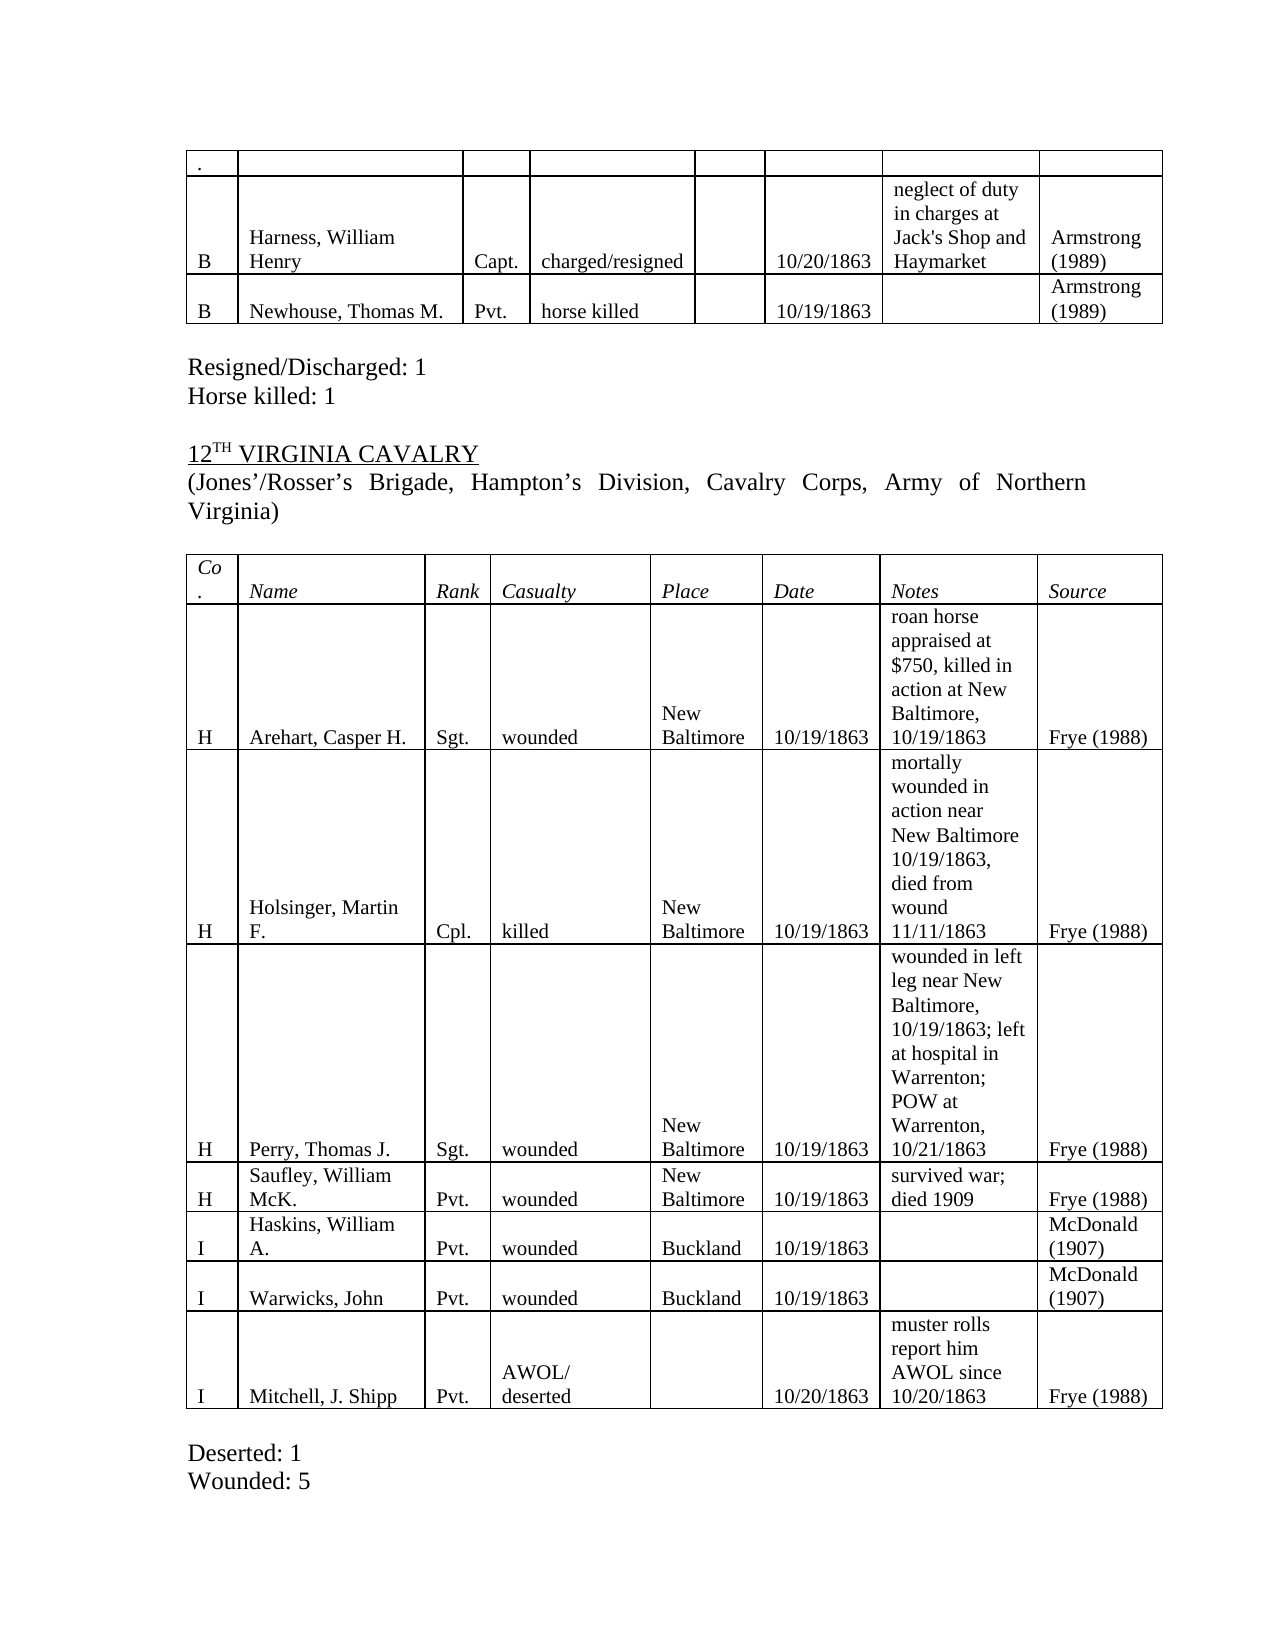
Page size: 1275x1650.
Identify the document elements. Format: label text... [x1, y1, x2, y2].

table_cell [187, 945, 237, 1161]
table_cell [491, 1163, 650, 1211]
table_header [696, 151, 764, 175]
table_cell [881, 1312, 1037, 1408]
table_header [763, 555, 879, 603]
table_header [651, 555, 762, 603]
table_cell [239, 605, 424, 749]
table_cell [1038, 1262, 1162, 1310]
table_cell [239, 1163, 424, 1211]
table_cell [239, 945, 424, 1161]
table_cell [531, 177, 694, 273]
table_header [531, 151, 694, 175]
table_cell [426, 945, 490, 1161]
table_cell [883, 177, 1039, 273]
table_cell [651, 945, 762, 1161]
text Horse killed: 1 [187, 381, 1087, 410]
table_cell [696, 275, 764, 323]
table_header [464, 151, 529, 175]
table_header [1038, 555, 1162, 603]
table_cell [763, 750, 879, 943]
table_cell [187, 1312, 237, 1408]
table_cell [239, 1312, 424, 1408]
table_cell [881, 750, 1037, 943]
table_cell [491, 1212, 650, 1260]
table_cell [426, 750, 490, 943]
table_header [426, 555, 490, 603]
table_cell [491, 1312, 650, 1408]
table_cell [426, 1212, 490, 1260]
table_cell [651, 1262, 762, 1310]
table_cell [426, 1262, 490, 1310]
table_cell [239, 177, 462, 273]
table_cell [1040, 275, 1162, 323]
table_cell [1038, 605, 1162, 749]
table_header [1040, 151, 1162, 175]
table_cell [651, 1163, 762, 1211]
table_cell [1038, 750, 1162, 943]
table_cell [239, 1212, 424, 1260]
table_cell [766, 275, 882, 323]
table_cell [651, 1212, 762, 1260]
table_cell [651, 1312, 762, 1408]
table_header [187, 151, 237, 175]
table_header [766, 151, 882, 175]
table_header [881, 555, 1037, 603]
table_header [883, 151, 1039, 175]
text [187, 467, 1087, 525]
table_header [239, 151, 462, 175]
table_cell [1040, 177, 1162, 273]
text Wounded: 5 [187, 1466, 1087, 1495]
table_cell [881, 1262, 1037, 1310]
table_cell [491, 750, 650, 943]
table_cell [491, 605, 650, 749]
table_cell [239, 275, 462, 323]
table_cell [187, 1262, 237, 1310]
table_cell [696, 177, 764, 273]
text Deserted: 1 [187, 1438, 1087, 1466]
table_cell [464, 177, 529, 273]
text 12TH VIRGINIA CAVALRY [187, 439, 1087, 467]
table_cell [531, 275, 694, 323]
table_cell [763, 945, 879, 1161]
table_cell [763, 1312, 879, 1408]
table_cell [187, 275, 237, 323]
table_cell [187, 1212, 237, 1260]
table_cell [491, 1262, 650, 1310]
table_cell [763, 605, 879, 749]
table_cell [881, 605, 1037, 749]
text Resigned/Discharged: 1 [187, 352, 1087, 381]
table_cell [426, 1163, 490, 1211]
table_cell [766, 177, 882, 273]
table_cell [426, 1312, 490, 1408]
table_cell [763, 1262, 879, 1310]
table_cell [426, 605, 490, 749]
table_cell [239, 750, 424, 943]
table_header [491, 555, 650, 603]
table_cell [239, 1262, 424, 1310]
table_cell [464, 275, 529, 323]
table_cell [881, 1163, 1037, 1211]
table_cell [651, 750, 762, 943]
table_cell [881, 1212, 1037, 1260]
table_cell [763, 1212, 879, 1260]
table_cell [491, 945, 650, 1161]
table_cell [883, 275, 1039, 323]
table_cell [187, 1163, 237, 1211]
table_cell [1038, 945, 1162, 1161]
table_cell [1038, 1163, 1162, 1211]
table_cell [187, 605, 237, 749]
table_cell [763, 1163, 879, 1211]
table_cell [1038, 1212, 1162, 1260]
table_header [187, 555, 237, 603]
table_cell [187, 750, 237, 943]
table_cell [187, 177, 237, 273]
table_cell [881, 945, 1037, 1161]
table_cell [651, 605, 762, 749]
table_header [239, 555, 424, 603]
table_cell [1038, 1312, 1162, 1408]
